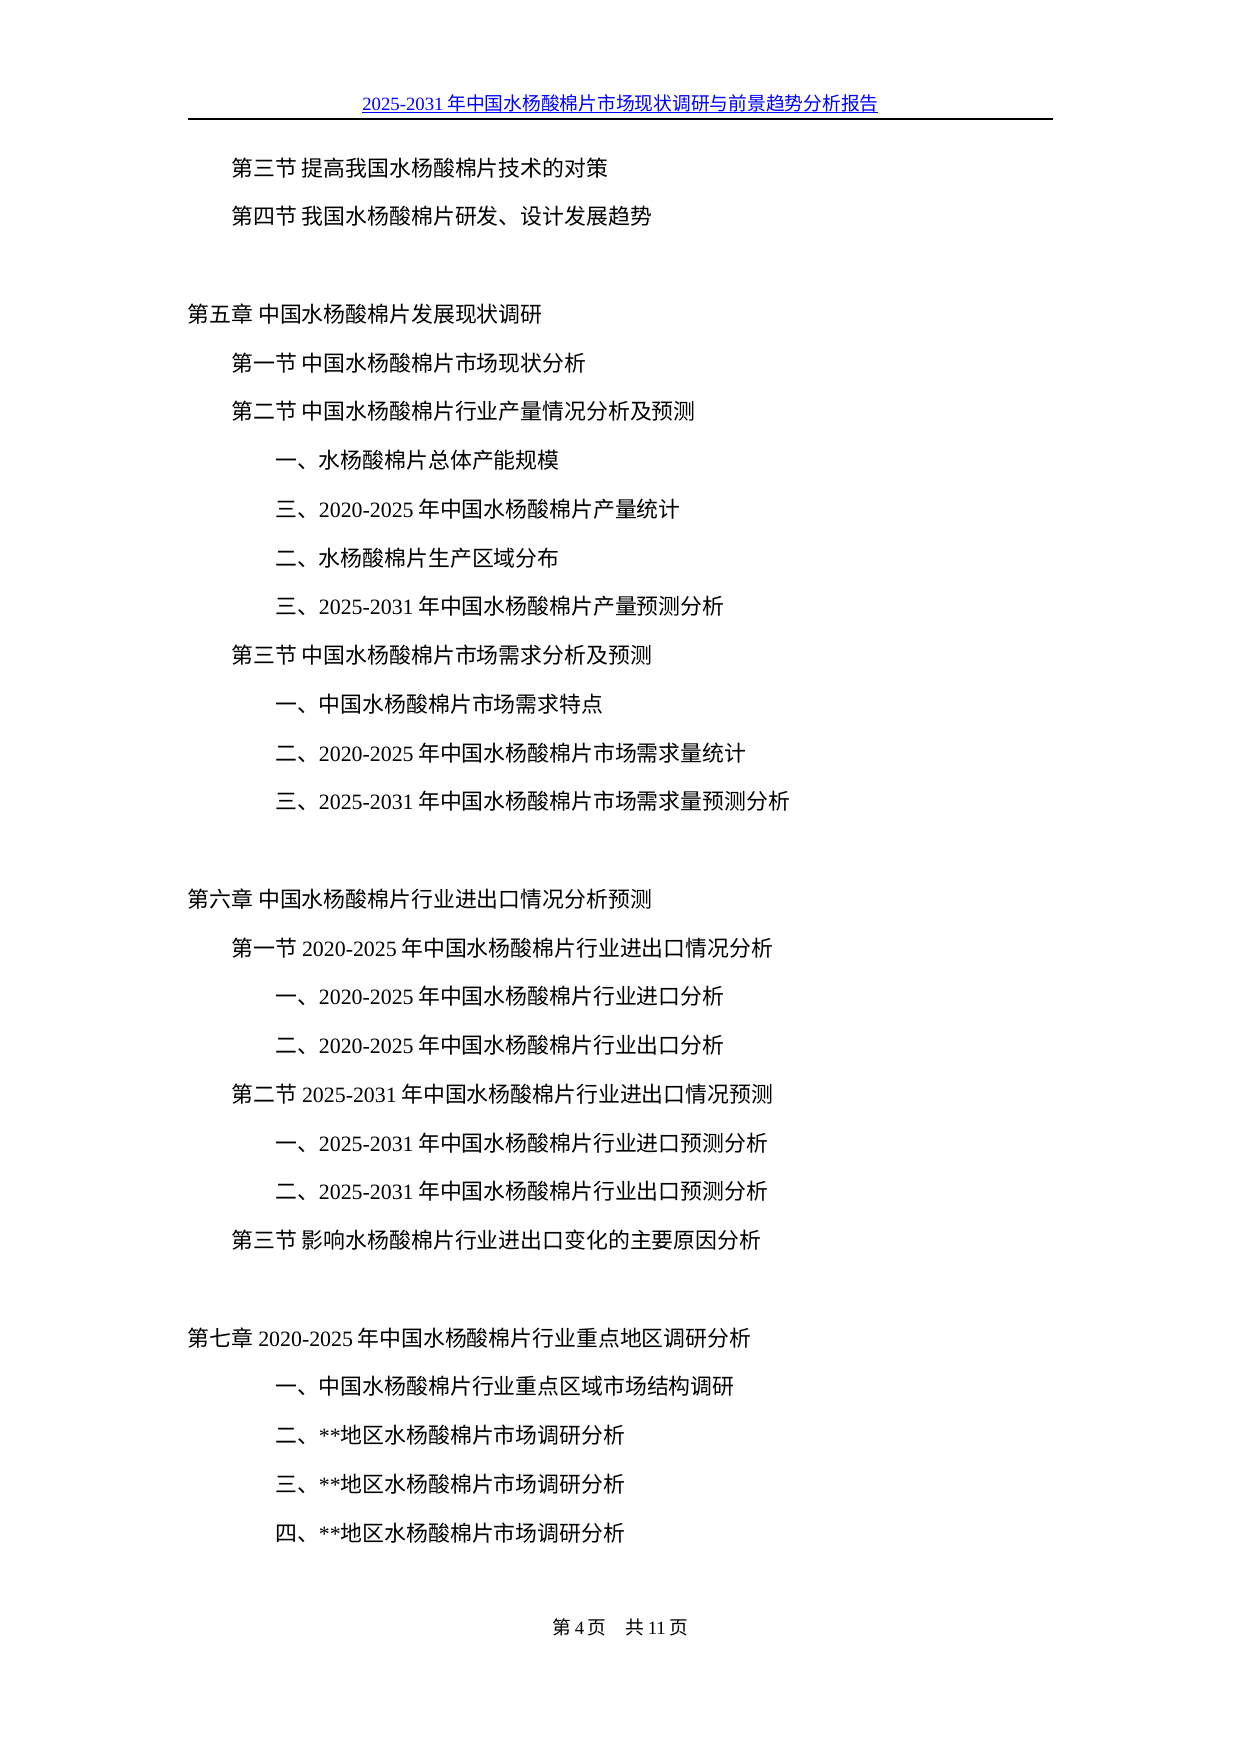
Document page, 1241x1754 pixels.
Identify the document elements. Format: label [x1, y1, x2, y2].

text [187, 150, 1053, 1548]
